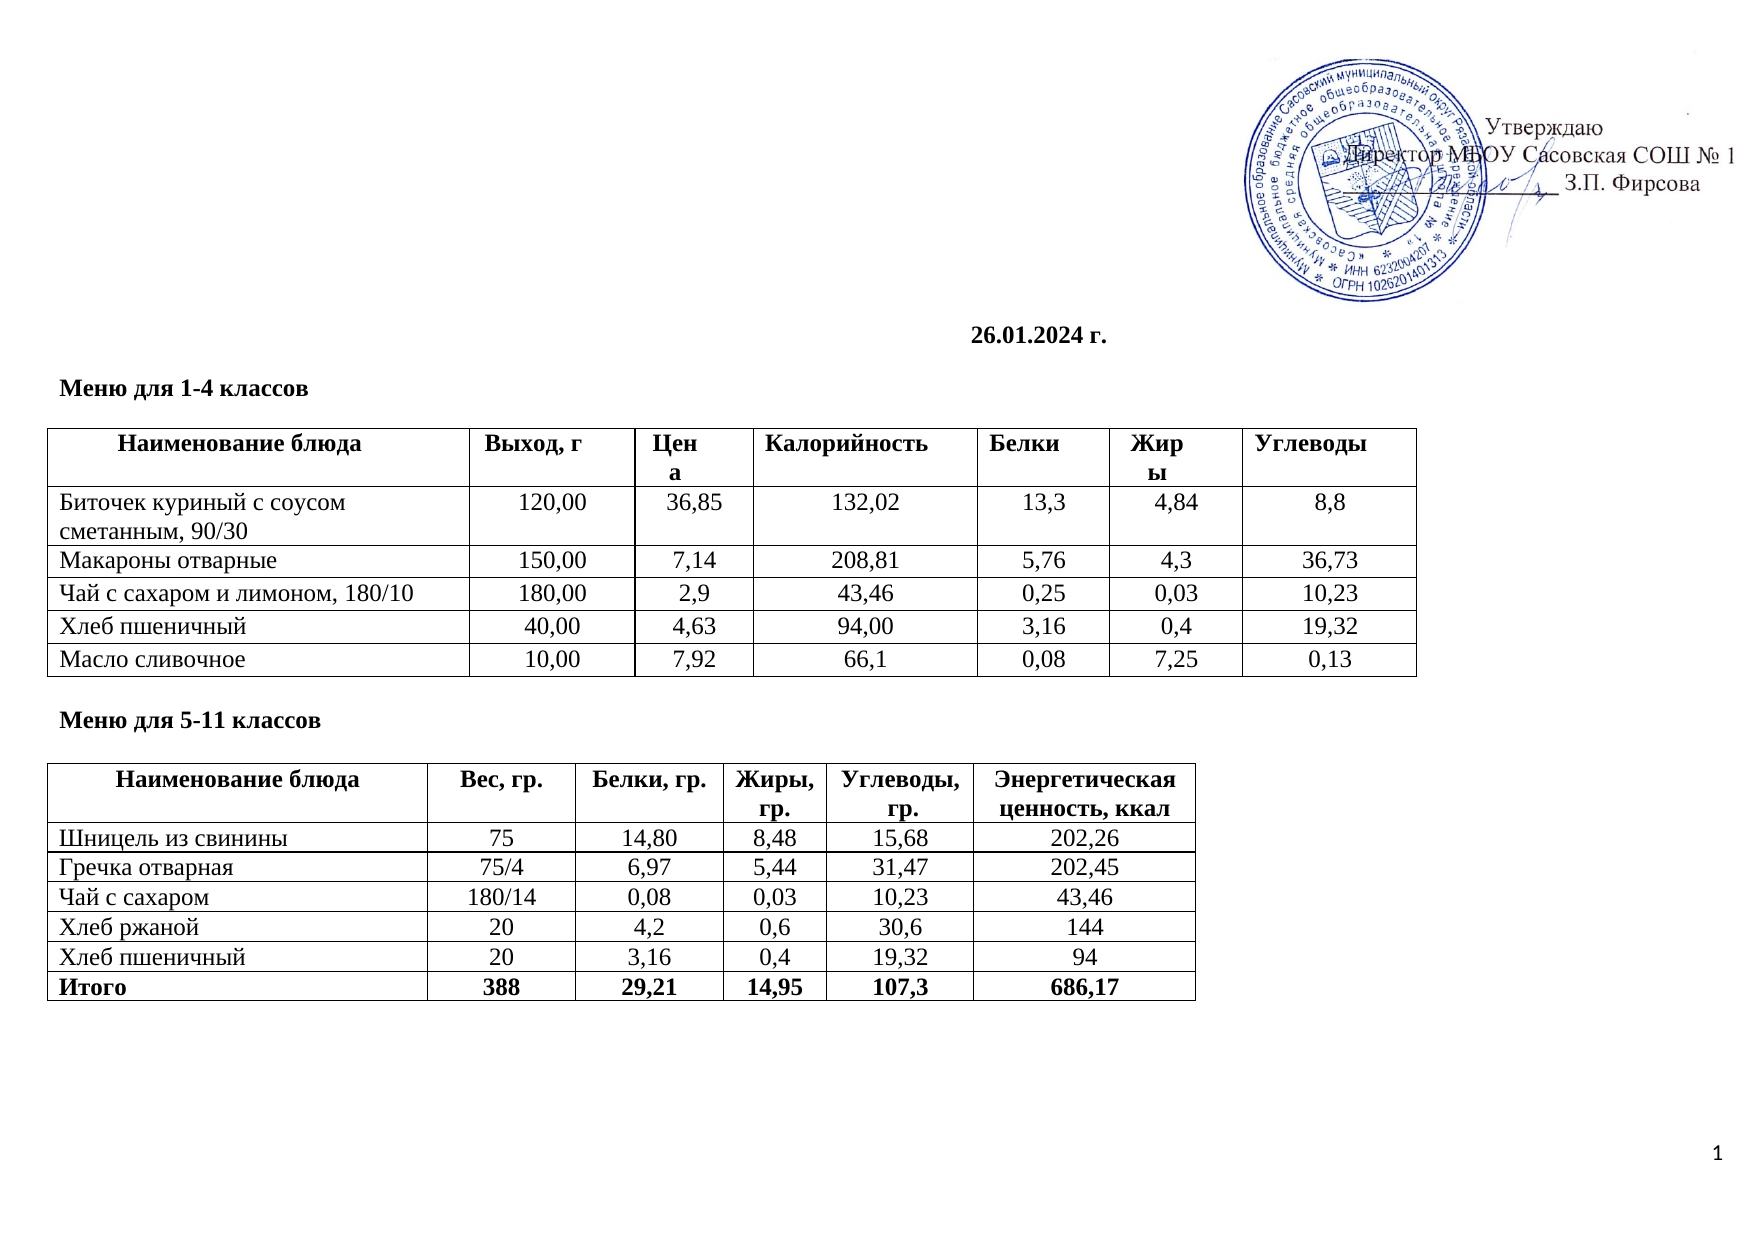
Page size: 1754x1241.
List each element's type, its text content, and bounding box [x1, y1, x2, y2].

table_cell 144 [974, 912, 1195, 941]
table_cell 686,17 [974, 972, 1195, 1000]
table_cell 36,73 [1243, 546, 1416, 577]
table_cell 388 [428, 972, 575, 1000]
table_cell 4,84 [1110, 487, 1242, 544]
table_cell 4,3 [1110, 546, 1242, 577]
table_header Углеводы [1243, 429, 1416, 486]
table_cell 43,46 [974, 882, 1195, 911]
text Меню для 5-11 классов [59, 706, 1685, 734]
table_cell 208,81 [754, 546, 977, 577]
table_cell 20 [428, 942, 575, 971]
table_cell 14,80 [576, 823, 723, 851]
table_cell 31,47 [827, 853, 973, 881]
table_cell 40,00 [470, 611, 634, 643]
table_header Белки, гр. [576, 764, 723, 822]
table_cell 10,00 [470, 644, 634, 676]
table_cell 0,25 [978, 578, 1109, 610]
table_cell 13,3 [978, 487, 1109, 544]
table_cell 2,9 [636, 578, 753, 610]
table_cell 0,08 [576, 882, 723, 911]
table_cell 150,00 [470, 546, 634, 577]
table_cell 94,00 [754, 611, 977, 643]
table_cell Чай с сахаром и лимоном, 180/10 [48, 578, 469, 610]
table_cell 10,23 [827, 882, 973, 911]
table_header Калорийность [754, 429, 977, 486]
table_cell 132,02 [754, 487, 977, 544]
table_cell 7,25 [1110, 644, 1242, 676]
text 26.01.2024 г. [280, 320, 1723, 348]
table_cell 120,00 [470, 487, 634, 544]
text Меню для 1-4 классов [59, 373, 1723, 402]
table_cell 10,23 [1243, 578, 1416, 610]
table_cell 5,44 [724, 853, 826, 881]
table_header Жиры, гр. [724, 764, 826, 822]
table_cell 0,6 [724, 912, 826, 941]
table_header Цена [636, 429, 753, 486]
table_cell 5,76 [978, 546, 1109, 577]
table_cell Хлеб ржаной [48, 912, 427, 941]
table_cell 107,3 [827, 972, 973, 1000]
table_cell 19,32 [1243, 611, 1416, 643]
table_cell 180,00 [470, 578, 634, 610]
table_header Наименование блюда [48, 764, 427, 822]
table_header Энергетическая ценность, ккал [974, 764, 1195, 822]
table_cell 0,03 [1110, 578, 1242, 610]
table_cell 0,13 [1243, 644, 1416, 676]
table_cell 43,46 [754, 578, 977, 610]
table_header Жиры [1110, 429, 1242, 486]
table_cell 0,4 [1110, 611, 1242, 643]
table_cell Шницель из свинины [48, 823, 427, 851]
table_cell 4,2 [576, 912, 723, 941]
table_header Наименование блюда [48, 429, 469, 486]
table_cell Хлеб пшеничный [48, 942, 427, 971]
table_cell 29,21 [576, 972, 723, 1000]
table_cell 3,16 [576, 942, 723, 971]
table_cell Масло сливочное [48, 644, 469, 676]
table_cell 75 [428, 823, 575, 851]
table_cell 202,26 [974, 823, 1195, 851]
table_cell 7,92 [636, 644, 753, 676]
table_cell Биточек куриный с соусом сметанным, 90/30 [48, 487, 469, 544]
table_cell 0,03 [724, 882, 826, 911]
table_header Вес, гр. [428, 764, 575, 822]
table_cell 66,1 [754, 644, 977, 676]
table_cell 14,95 [724, 972, 826, 1000]
table_cell Чай с сахаром [48, 882, 427, 911]
table_cell Гречка отварная [48, 853, 427, 881]
table_cell 4,63 [636, 611, 753, 643]
table_cell 30,6 [827, 912, 973, 941]
table_header Углеводы, гр. [827, 764, 973, 822]
table_cell 3,16 [978, 611, 1109, 643]
table_cell 19,32 [827, 942, 973, 971]
table_cell 75/4 [428, 853, 575, 881]
table_cell 202,45 [974, 853, 1195, 881]
table_header Белки [978, 429, 1109, 486]
table_cell 180/14 [428, 882, 575, 911]
table_cell Итого [48, 972, 427, 1000]
table_cell Хлеб пшеничный [48, 611, 469, 643]
table_cell 36,85 [636, 487, 753, 544]
table_cell 0,4 [724, 942, 826, 971]
table_cell 94 [974, 942, 1195, 971]
table_cell 8,48 [724, 823, 826, 851]
table_cell 6,97 [576, 853, 723, 881]
table_cell 15,68 [827, 823, 973, 851]
picture [1239, 48, 1736, 316]
table_cell Макароны отварные [48, 546, 469, 577]
table_cell 20 [428, 912, 575, 941]
table_cell 8,8 [1243, 487, 1416, 544]
table_cell 7,14 [636, 546, 753, 577]
table_header Выход, г [470, 429, 634, 486]
table_cell 0,08 [978, 644, 1109, 676]
